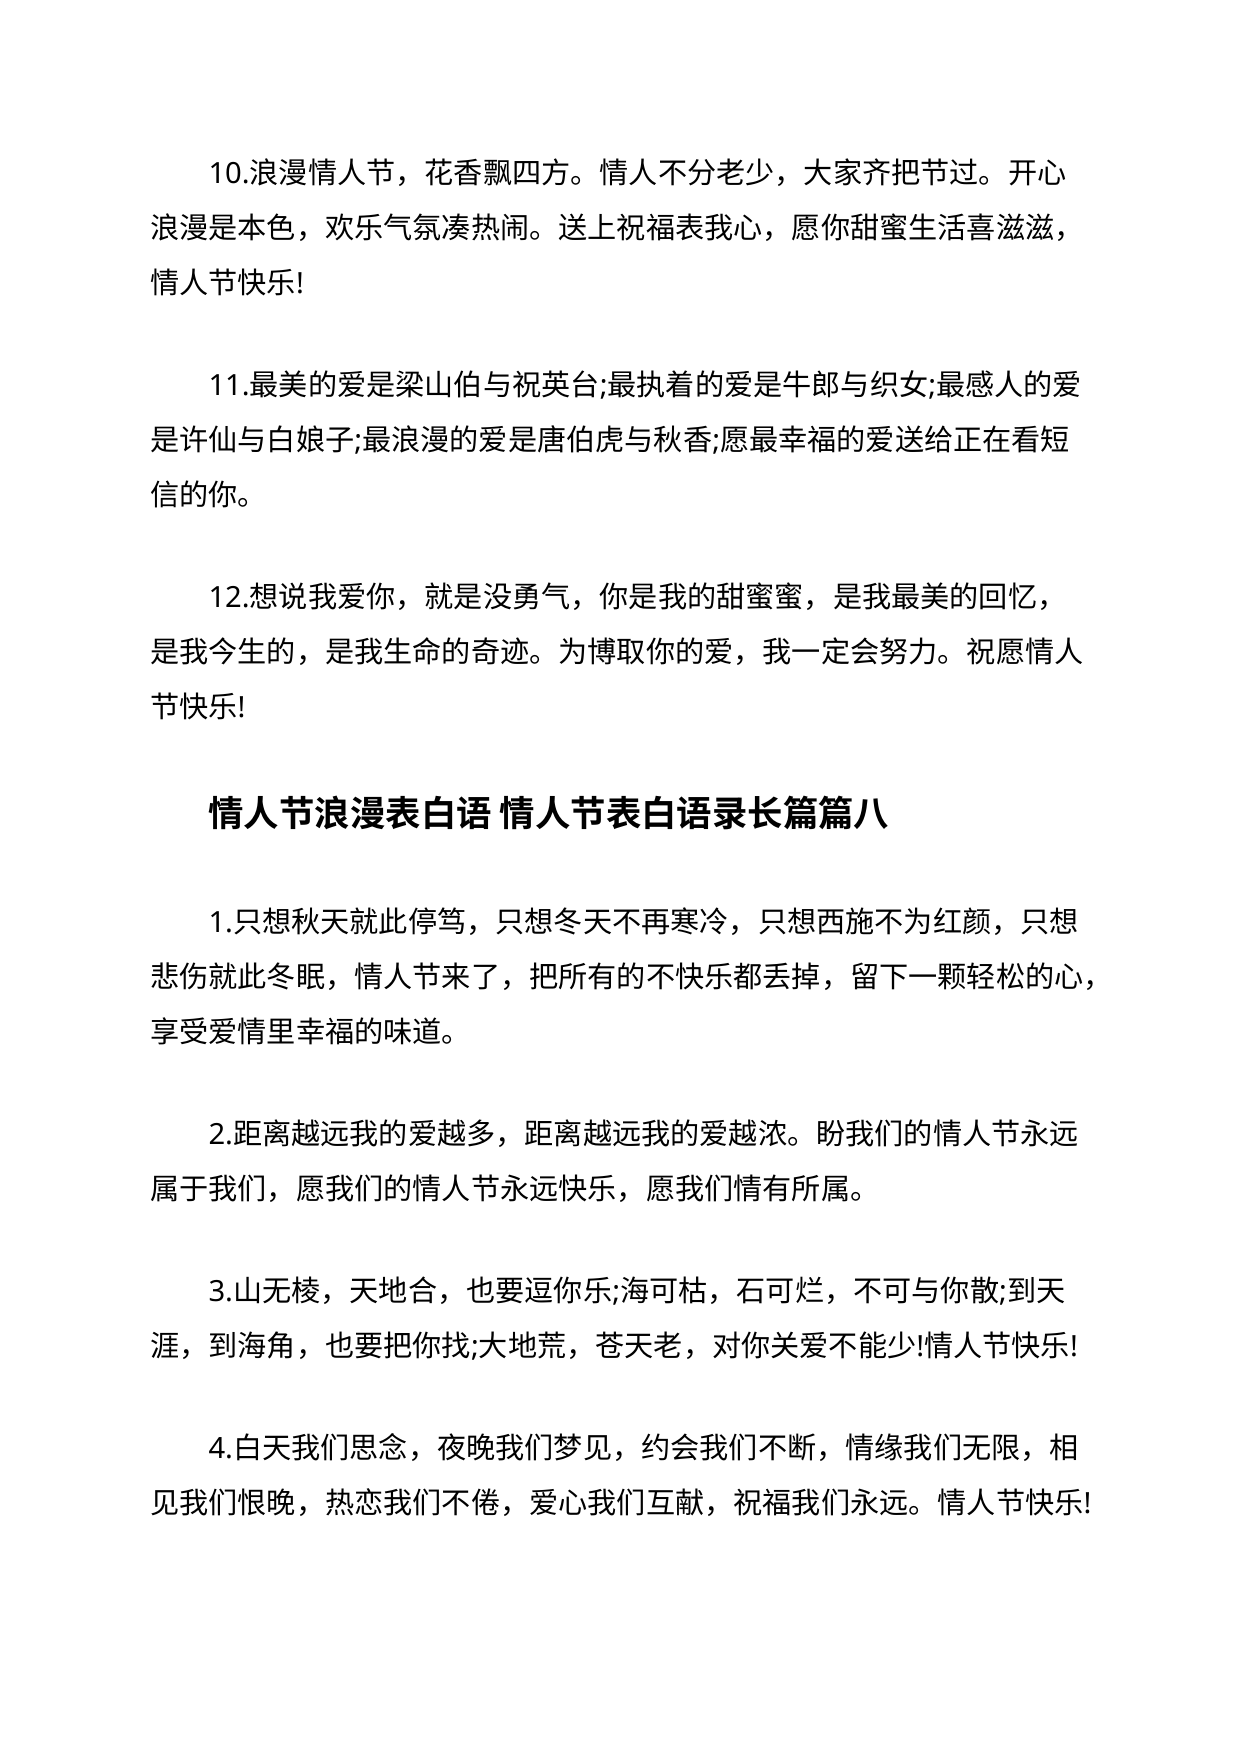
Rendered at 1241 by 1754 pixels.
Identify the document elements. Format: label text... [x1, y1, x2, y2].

text 12.想说我爱你，就是没勇气，你是我的甜蜜蜜，是我最美的回忆，是我今生的，是我生命的奇迹。为博取你的爱，我一定会努力。祝愿情人节快乐! [150, 574, 1090, 726]
text 1.只想秋天就此停笃，只想冬天不再寒冷，只想西施不为红颜，只想悲伤就此冬眠，情人节来了，把所有的不快乐都丢掉，留下一颗轻松的心，享受爱情里幸福的味道。 [150, 899, 1090, 1051]
text 2.距离越远我的爱越多，距离越远我的爱越浓。盼我们的情人节永远属于我们，愿我们的情人节永远快乐，愿我们情有所属。 [150, 1111, 1090, 1208]
text 11.最美的爱是梁山伯与祝英台;最执着的爱是牛郎与织女;最感人的爱是许仙与白娘子;最浪漫的爱是唐伯虎与秋香;愿最幸福的爱送给正在看短信的你。 [150, 362, 1090, 514]
text 4.白天我们思念，夜晚我们梦见，约会我们不断，情缘我们无限，相见我们恨晚，热恋我们不倦，爱心我们互献，祝福我们永远。情人节快乐! [150, 1424, 1090, 1522]
text 3.山无棱，天地合，也要逗你乐;海可枯，石可烂，不可与你散;到天涯，到海角，也要把你找;大地荒，苍天老，对你关爱不能少!情人节快乐! [150, 1267, 1090, 1365]
text 情人节浪漫表白语 情人节表白语录长篇篇八 [150, 786, 1090, 837]
text 10.浪漫情人节，花香飘四方。情人不分老少，大家齐把节过。开心浪漫是本色，欢乐气氛凑热闹。送上祝福表我心，愿你甜蜜生活喜滋滋，情人节快乐! [150, 150, 1090, 302]
